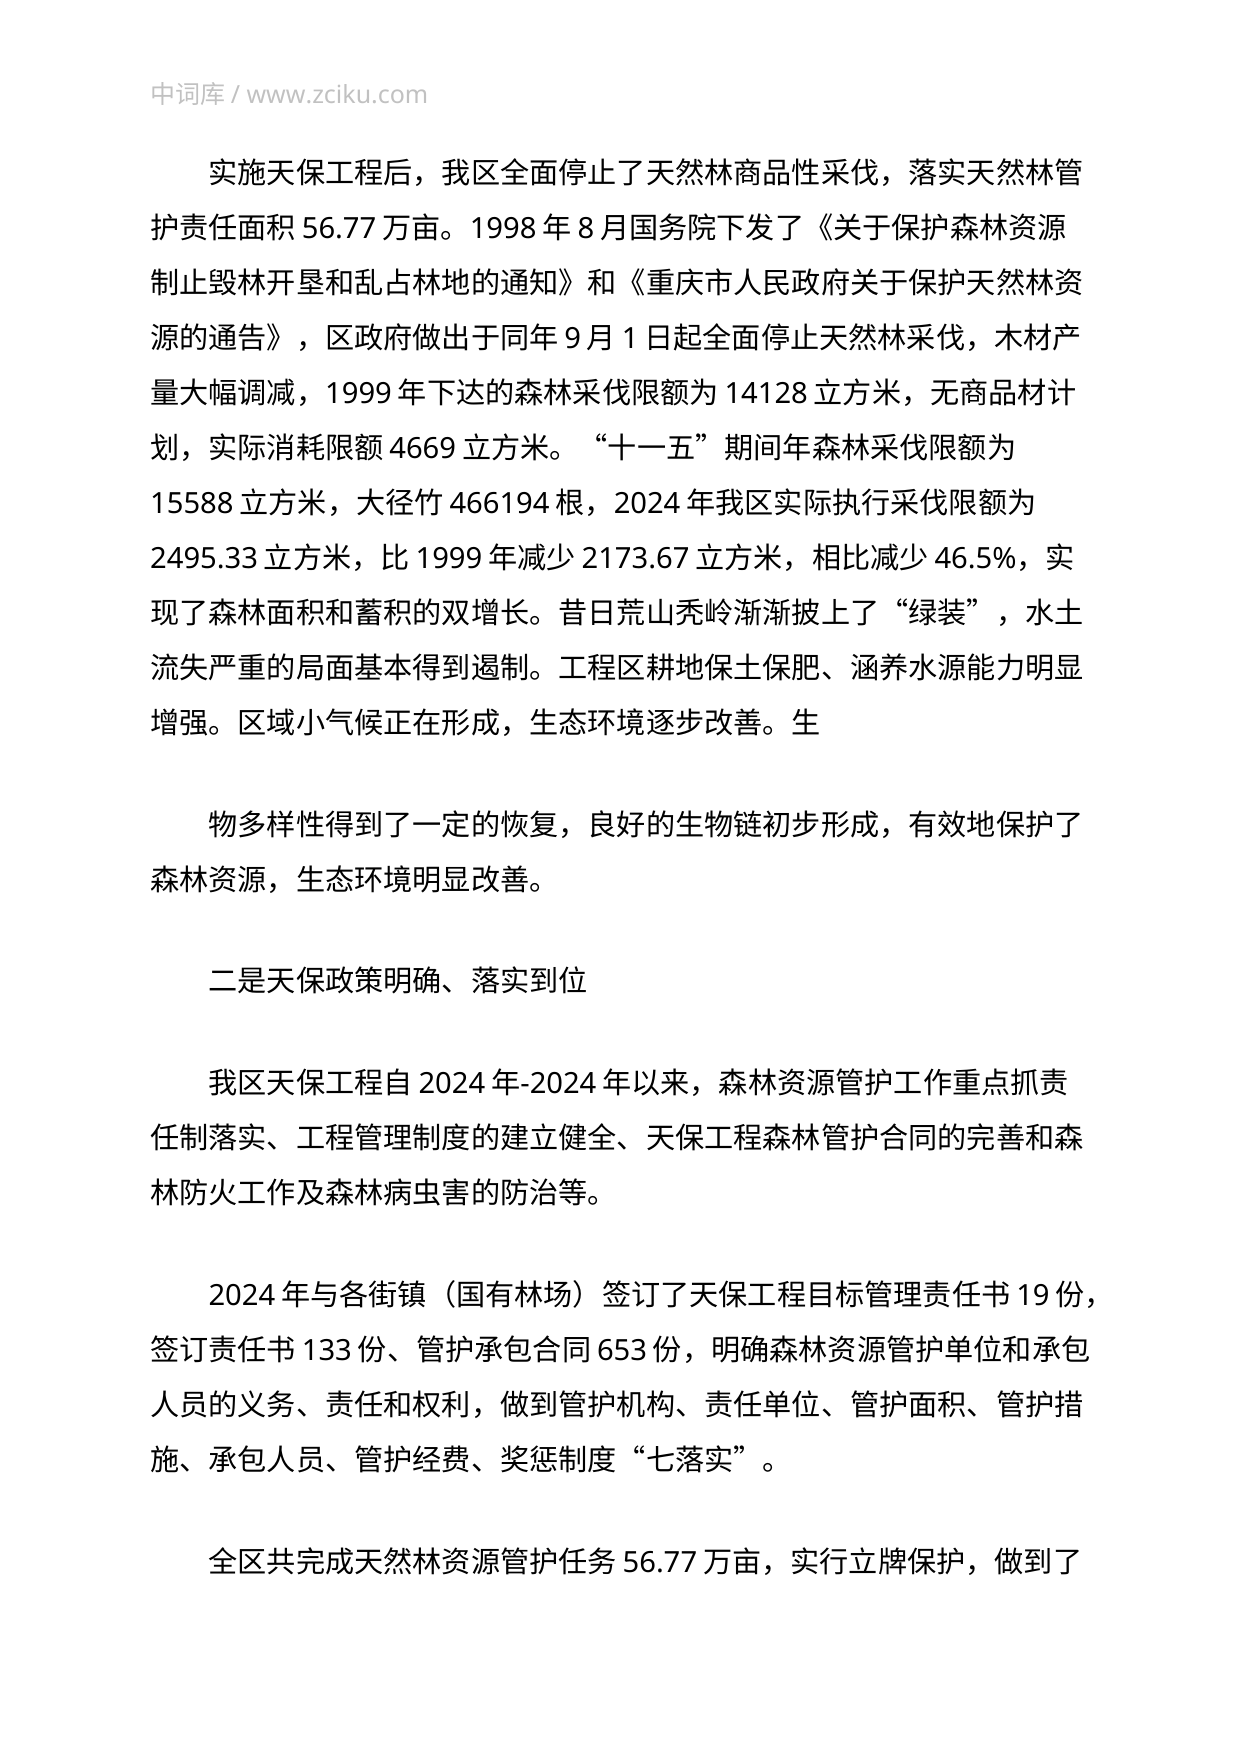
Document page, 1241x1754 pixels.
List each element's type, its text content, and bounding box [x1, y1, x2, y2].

text 二是天保政策明确、落实到位 [150, 958, 1090, 1000]
text 我区天保工程自2024年-2024年以来，森林资源管护工作重点抓责任制落实、工程管理制度的建立健全、天保工程森林管护合同的完善和森林防火工作及森林病虫害的防治等。 [150, 1060, 1090, 1212]
text 2024年与各街镇（国有林场）签订了天保工程目标管理责任书19份，签订责任书133份、管护承包合同653份，明确森林资源管护单位和承包人员的义务、责任和权利，做到管护机构、责任单位、管护面积、管护措施、承包人员、管护经费、奖惩制度“七落实”。 [150, 1271, 1090, 1479]
text 物多样性得到了一定的恢复，良好的生物链初步形成，有效地保护了森林资源，生态环境明显改善。 [150, 801, 1090, 898]
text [150, 1538, 1090, 1581]
text 实施天保工程后，我区全面停止了天然林商品性采伐，落实天然林管护责任面积56.77万亩。1998年8月国务院下发了《关于保护森林资源制止毁林开垦和乱占林地的通知》和《重庆市人民政府关于保护天然林资源的通告》，区政府做出于同年9月1日起全面停止天然林采伐，木材产量大幅调减，1999年下达的森林采伐限额为14128立方米，无商品材计划，实际消耗限额4669立方米。“十一五”期间年森林采伐限额为15588立方米，大径竹466194根，2024年我区实际执行采伐限额为2495.33立方米，比1999年减少2173.67立方米，相比减少46.5%，实现了森林面积和蓄积的双增长。昔日荒山秃岭渐渐披上了“绿装”，水土流失严重的局面基本得到遏制。工程区耕地保土保肥、涵养水源能力明显增强。区域小气候正在形成，生态环境逐步改善。生 [150, 150, 1090, 742]
